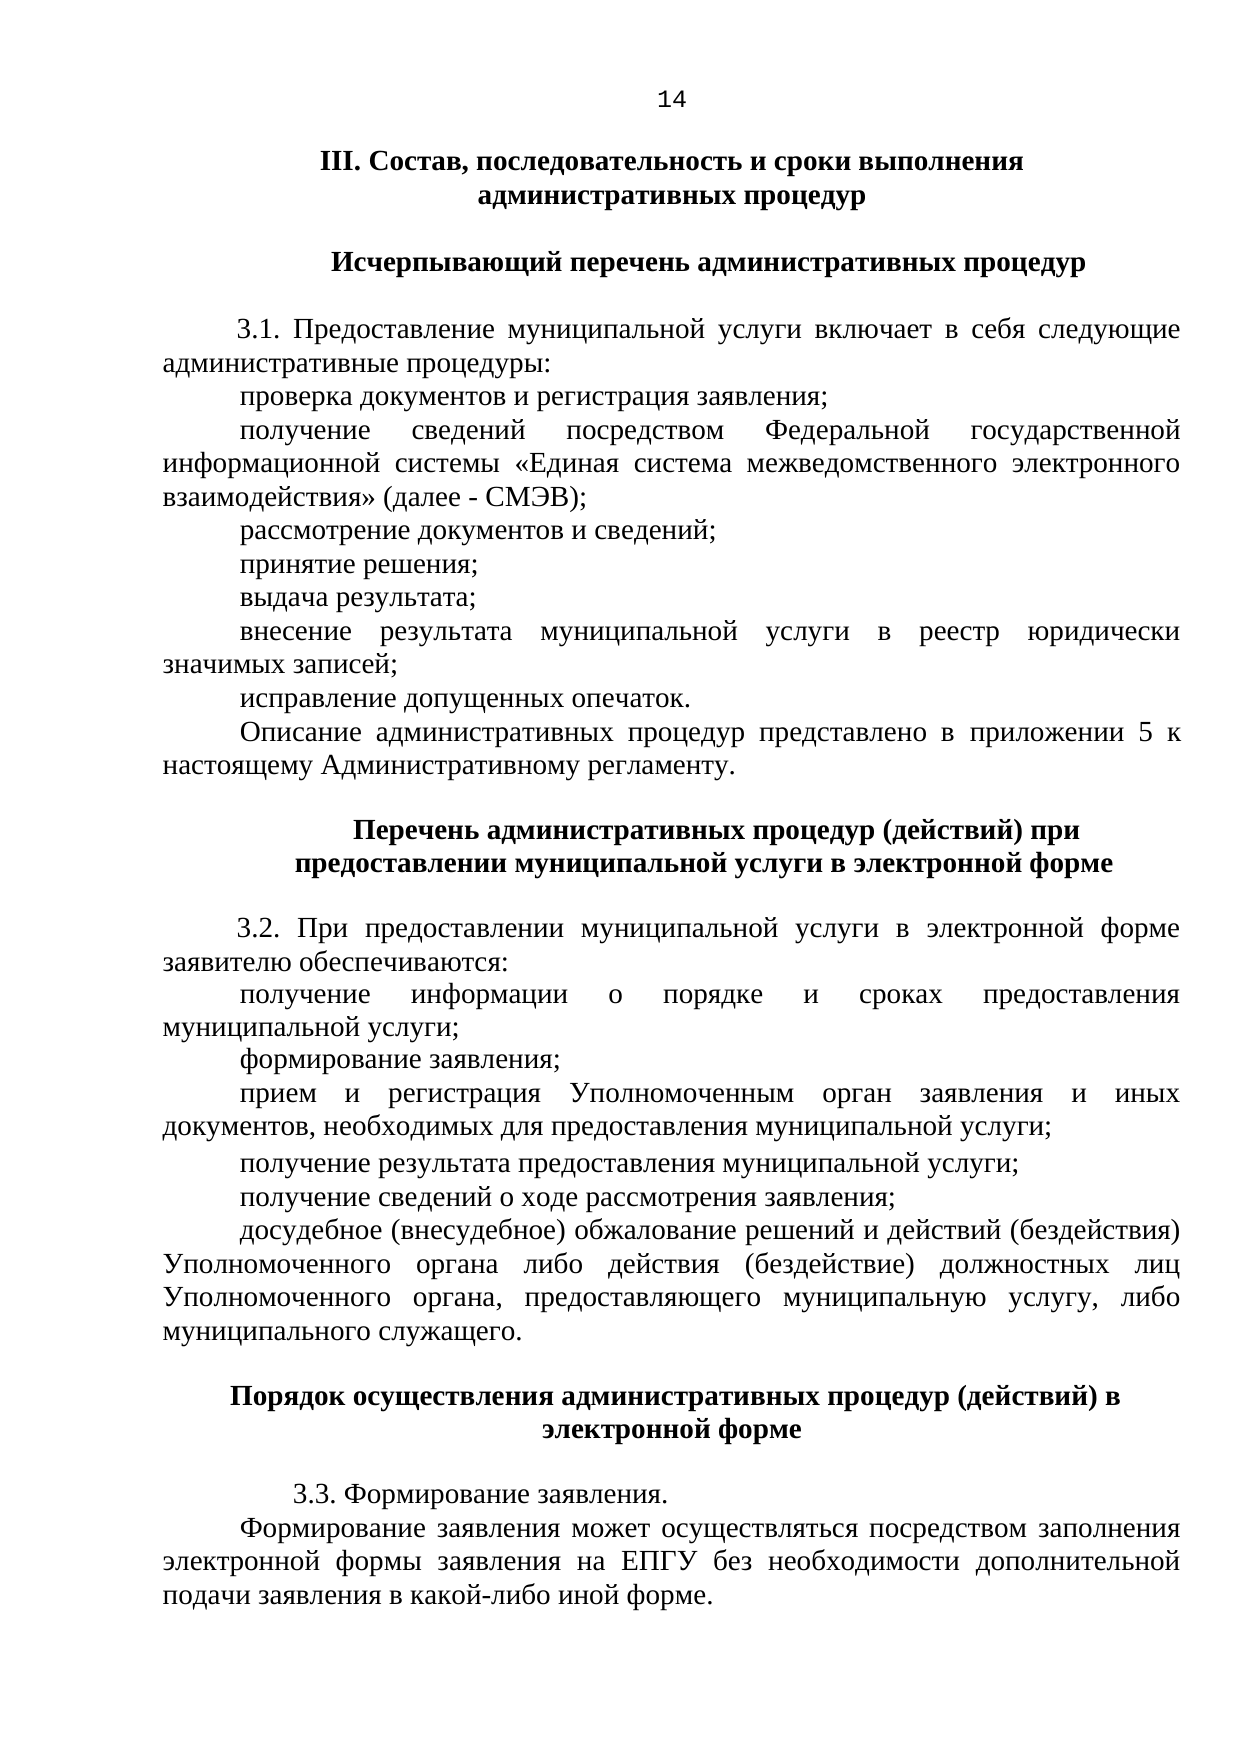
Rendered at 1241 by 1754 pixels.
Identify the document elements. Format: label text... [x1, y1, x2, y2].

text рассмотрение документов и сведений; [162, 512, 1181, 546]
text получение сведений о ходе рассмотрения заявления; [162, 1179, 1181, 1212]
text прием и регистрация Уполномоченным орган заявления и иных документов, необходимых для предоставления муниципальной услуги; [162, 1075, 1181, 1142]
text исправление допущенных опечаток. [162, 680, 1181, 714]
text получение результата предоставления муниципальной услуги; [162, 1148, 1181, 1179]
text принятие решения; [162, 546, 1181, 579]
text Формирование заявления может осуществляться посредством заполнения электронной формы заявления на ЕПГУ без необходимости дополнительной подачи заявления в какой-либо иной форме. [162, 1510, 1181, 1610]
text Порядок осуществления административных процедур (действий) в электронной форме [162, 1378, 1181, 1445]
text 3.2. При предоставлении муниципальной услуги в электронной форме заявителю обеспечиваются: [162, 910, 1181, 977]
text 3.3. Формирование заявления. [162, 1476, 1181, 1510]
text проверка документов и регистрация заявления; [162, 378, 1181, 412]
subtitle III. Состав, последовательность и сроки выполнения [162, 143, 1181, 177]
text Описание административных процедур представлено в приложении 5 к настоящему Административному регламенту. [162, 714, 1181, 781]
text формирование заявления; [162, 1042, 1181, 1075]
text досудебное (внесудебное) обжалование решений и действий (бездействия) Уполномоченного органа либо действия (бездействие) должностных лиц Уполномоченного органа, предоставляющего муниципальную услугу, либо муниципального служащего. [162, 1212, 1181, 1347]
text получение сведений посредством Федеральной государственной информационной системы «Единая система межведомственного электронного взаимодействия» (далее - СМЭВ); [162, 412, 1181, 512]
text внесение результата муниципальной услуги в реестр юридически значимых записей; [162, 613, 1181, 680]
subtitle административных процедур [162, 177, 1181, 211]
text выдача результата; [162, 579, 1181, 613]
text 3.1. Предоставление муниципальной услуги включает в себя следующие административные процедуры: [162, 311, 1181, 378]
text Исчерпывающий перечень административных процедур [162, 244, 1181, 278]
text Перечень административных процедур (действий) при предоставлении муниципальной услуги в электронной форме [227, 812, 1181, 879]
text получение информации о порядке и сроках предоставления муниципальной услуги; [162, 977, 1181, 1042]
